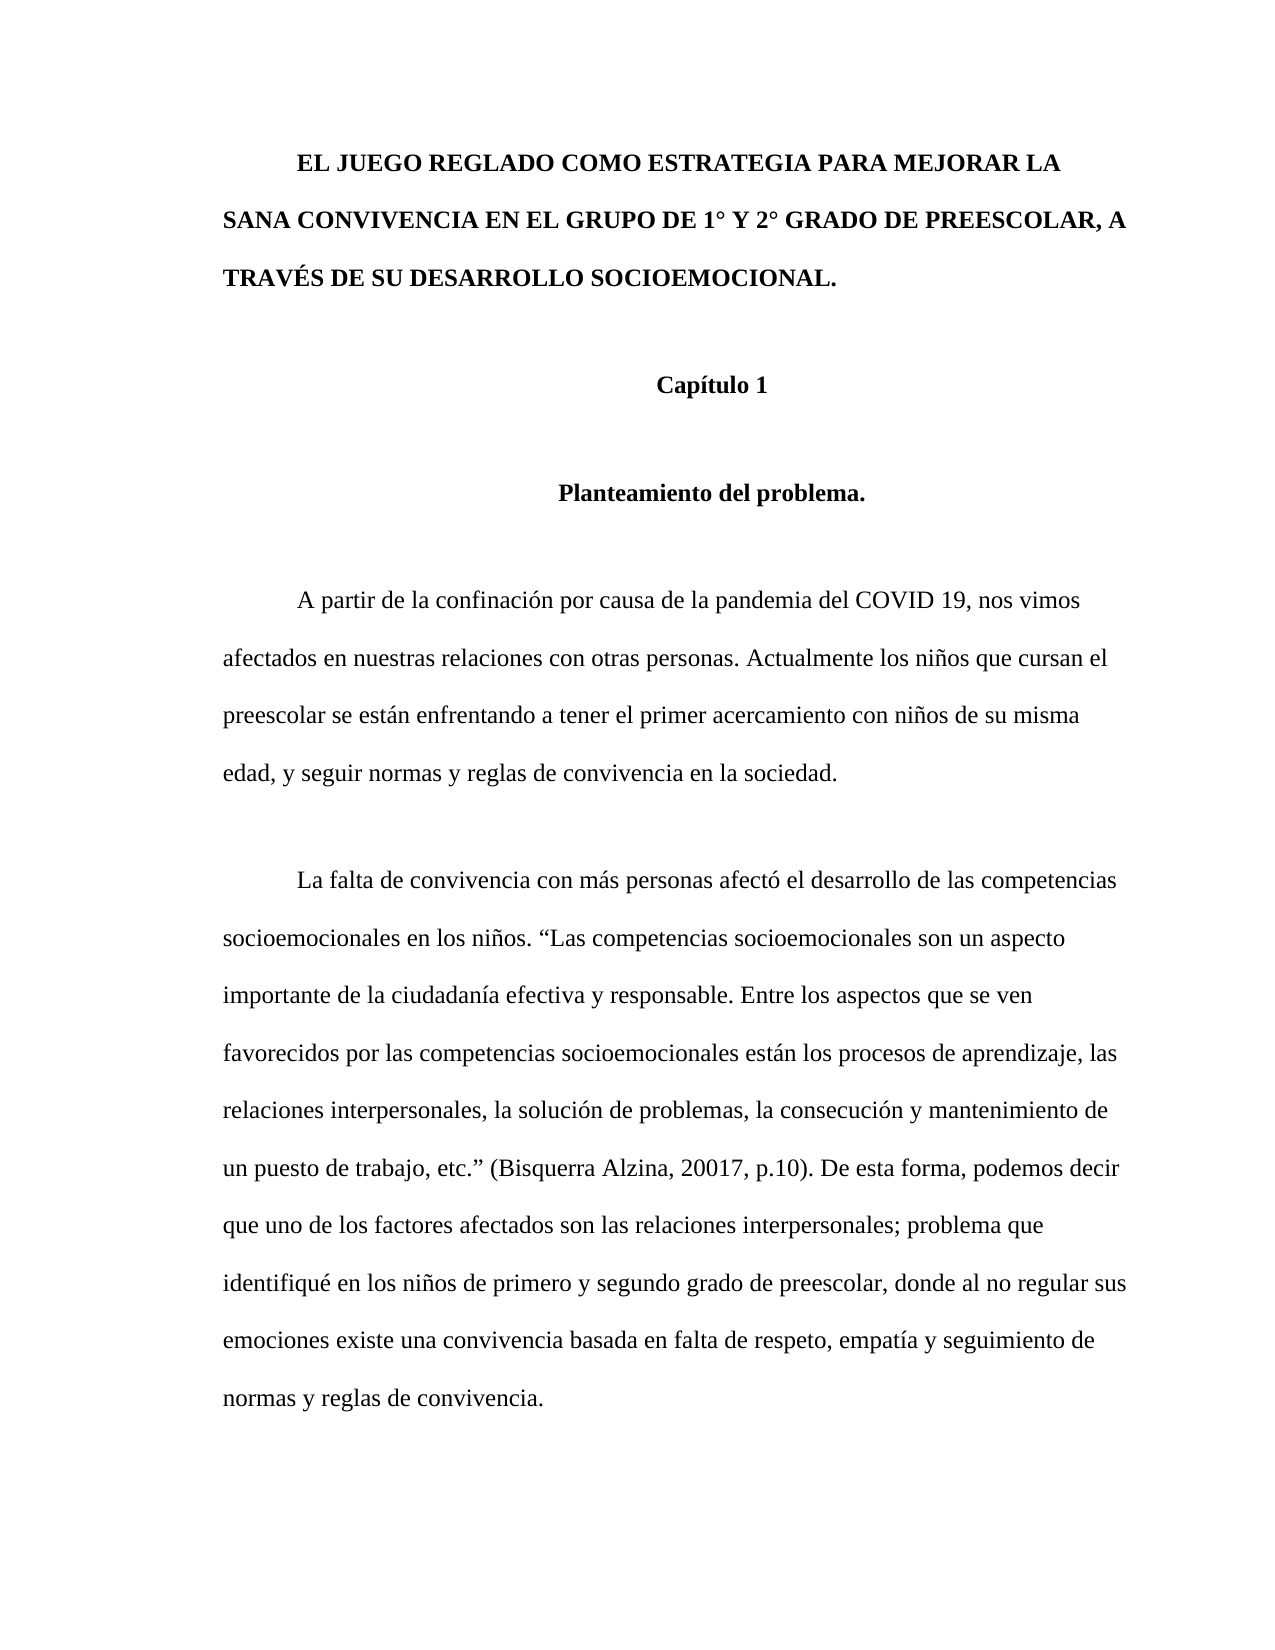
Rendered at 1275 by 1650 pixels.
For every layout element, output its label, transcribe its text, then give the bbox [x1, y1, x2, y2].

text A partir de la confinación por causa de la pandemia del COVID 19, nos vimos afectados en nuestras relaciones con otras personas. Actualmente los niños que cursan el preescolar se están enfrentando a tener el primer acercamiento con niños de su misma edad, y seguir normas y reglas de convivencia en la sociedad. [223, 585, 1127, 786]
text La falta de convivencia con más personas afectó el desarrollo de las competencias socioemocionales en los niños. “Las competencias socioemocionales son un aspecto importante de la ciudadanía efectiva y responsable. Entre los aspectos que se ven favorecidos por las competencias socioemocionales están los procesos de aprendizaje, las relaciones interpersonales, la solución de problemas, la consecución y mantenimiento de un puesto de trabajo, etc.” (Bisquerra Alzina, 20017, p.10). De esta forma, podemos decir que uno de los factores afectados son las relaciones interpersonales; problema que identifiqué en los niños de primero y segundo grado de preescolar, donde al no regular sus emociones existe una convivencia basada en falta de respeto, empatía y seguimiento de normas y reglas de convivencia. [223, 865, 1127, 1411]
text Capítulo 1 [223, 370, 1127, 399]
text EL JUEGO REGLADO COMO ESTRATEGIA PARA MEJORAR LA SANA CONVIVENCIA EN EL GRUPO DE 1° Y 2° GRADO DE PREESCOLAR, A TRAVÉS DE SU DESARROLLO SOCIOEMOCIONAL. [223, 148, 1127, 291]
text Planteamiento del problema. [223, 478, 1127, 506]
